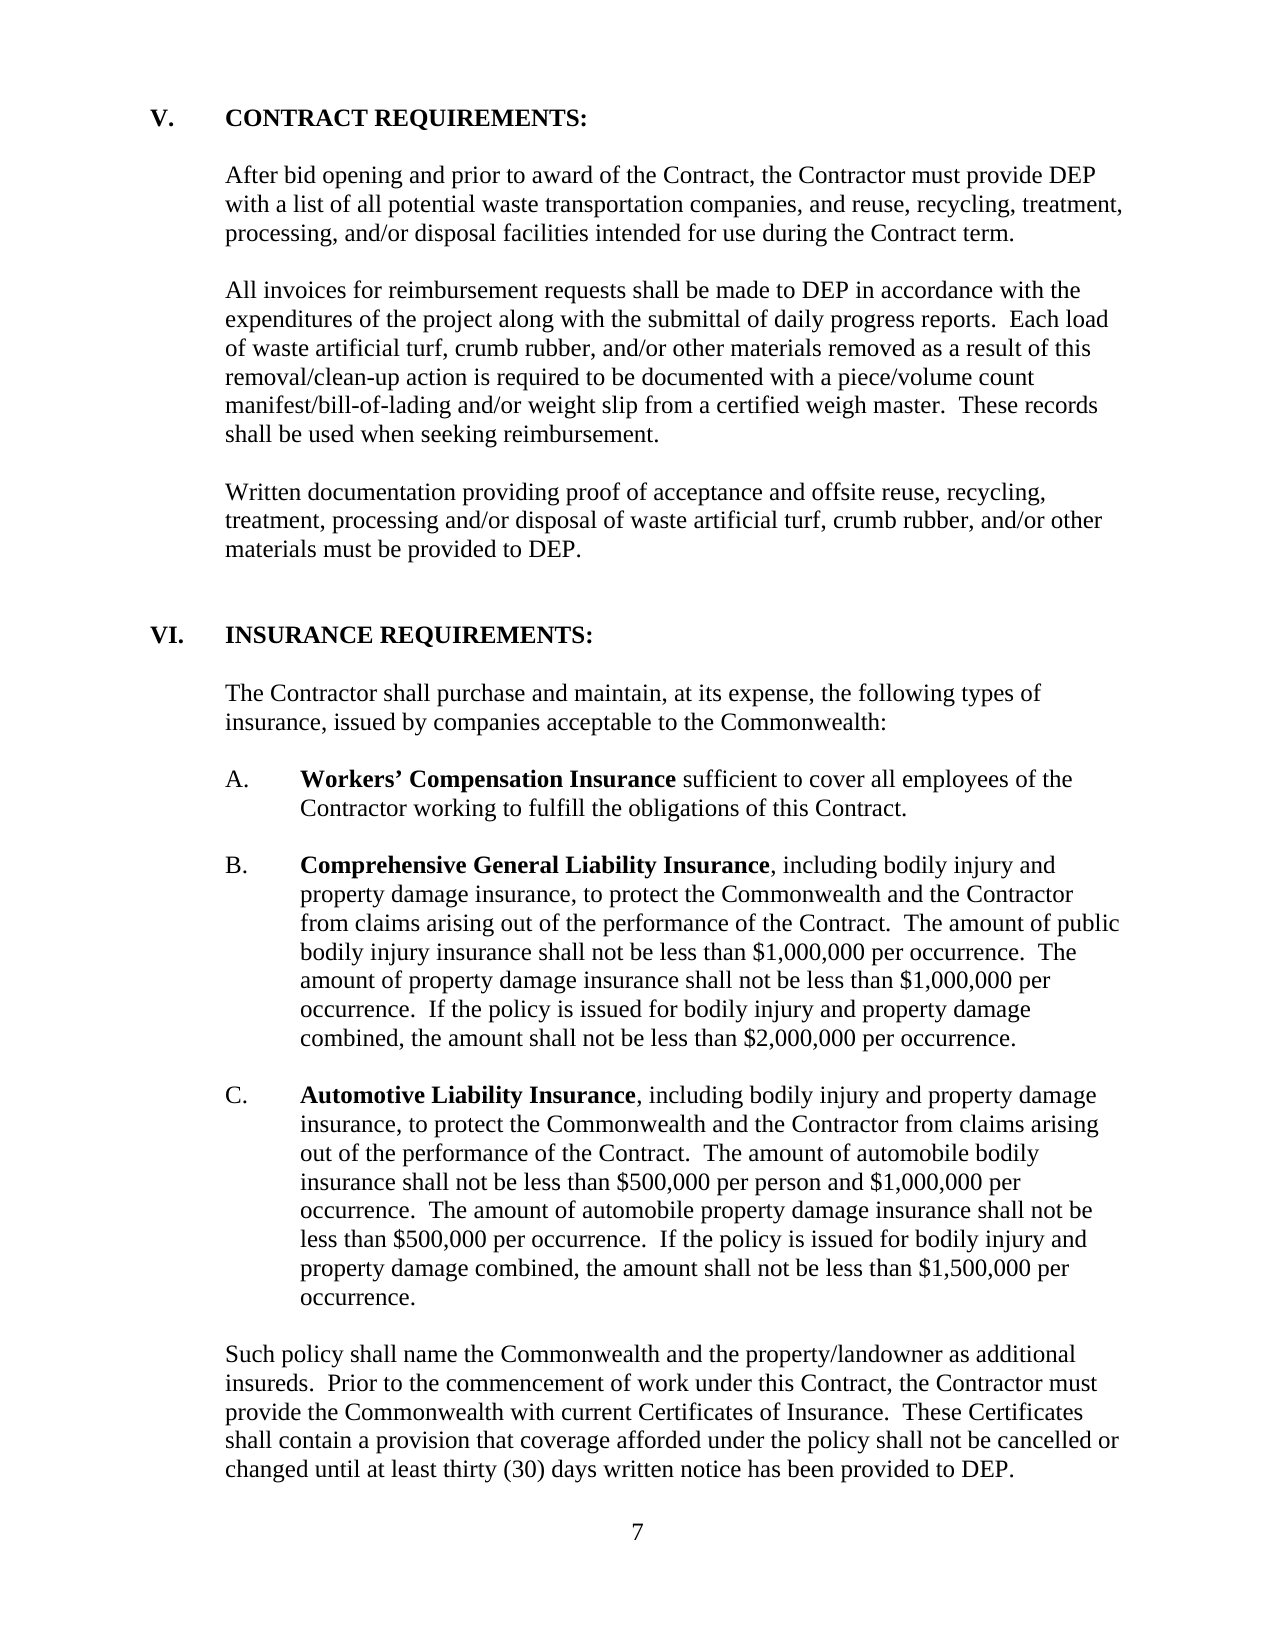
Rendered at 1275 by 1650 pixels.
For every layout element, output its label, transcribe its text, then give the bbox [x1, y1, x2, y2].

text C. Automotive Liability Insurance, including bodily injury and property damage insurance, to protect the Commonwealth and the Contractor from claims arising out of the performance of the Contract. The amount of automobile bodily insurance shall not be less than $500,000 per person and $1,000,000 per occurrence. The amount of automobile property damage insurance shall not be less than $500,000 per occurrence. If the policy is issued for bodily injury and property damage combined, the amount shall not be less than $1,500,000 per occurrence. [225, 1081, 1125, 1311]
text B. Comprehensive General Liability Insurance, including bodily injury and property damage insurance, to protect the Commonwealth and the Contractor from claims arising out of the performance of the Contract. The amount of public bodily injury insurance shall not be less than $1,000,000 per occurrence. The amount of property damage insurance shall not be less than $1,000,000 per occurrence. If the policy is issued for bodily injury and property damage combined, the amount shall not be less than $2,000,000 per occurrence. [225, 851, 1125, 1052]
text After bid opening and prior to award of the Contract, the Contractor must provide DEP with a list of all potential waste transportation companies, and reuse, recycling, treatment, processing, and/or disposal facilities intended for use during the Contract term. [225, 161, 1125, 247]
text A. Workers’ Compensation Insurance sufficient to cover all employees of the Contractor working to fulfill the obligations of this Contract. [225, 764, 1125, 822]
text The Contractor shall purchase and maintain, at its expense, the following types of insurance, issued by companies acceptable to the Commonwealth: [225, 678, 1125, 736]
text Such policy shall name the Commonwealth and the property/landowner as additional insureds. Prior to the commencement of work under this Contract, the Contractor must provide the Commonwealth with current Certificates of Insurance. These Certificates shall contain a provision that coverage afforded under the policy shall not be cancelled or changed until at least thirty (30) days written notice has been provided to DEP. [225, 1339, 1125, 1483]
subtitle V. CONTRACT REQUIREMENTS: [150, 103, 1125, 132]
text All invoices for reimbursement requests shall be made to DEP in accordance with the expenditures of the project along with the submittal of daily progress reports. Each load of waste artificial turf, crumb rubber, and/or other materials removed as a result of this removal/clean-up action is required to be documented with a piece/volume count manifest/bill-of-lading and/or weight slip from a certified weigh master. These records shall be used when seeking reimbursement. [225, 276, 1125, 448]
subtitle VI. INSURANCE REQUIREMENTS: [150, 621, 1125, 649]
text Written documentation providing proof of acceptance and offsite reuse, recycling, treatment, processing and/or disposal of waste artificial turf, crumb rubber, and/or other materials must be provided to DEP. [225, 477, 1125, 563]
